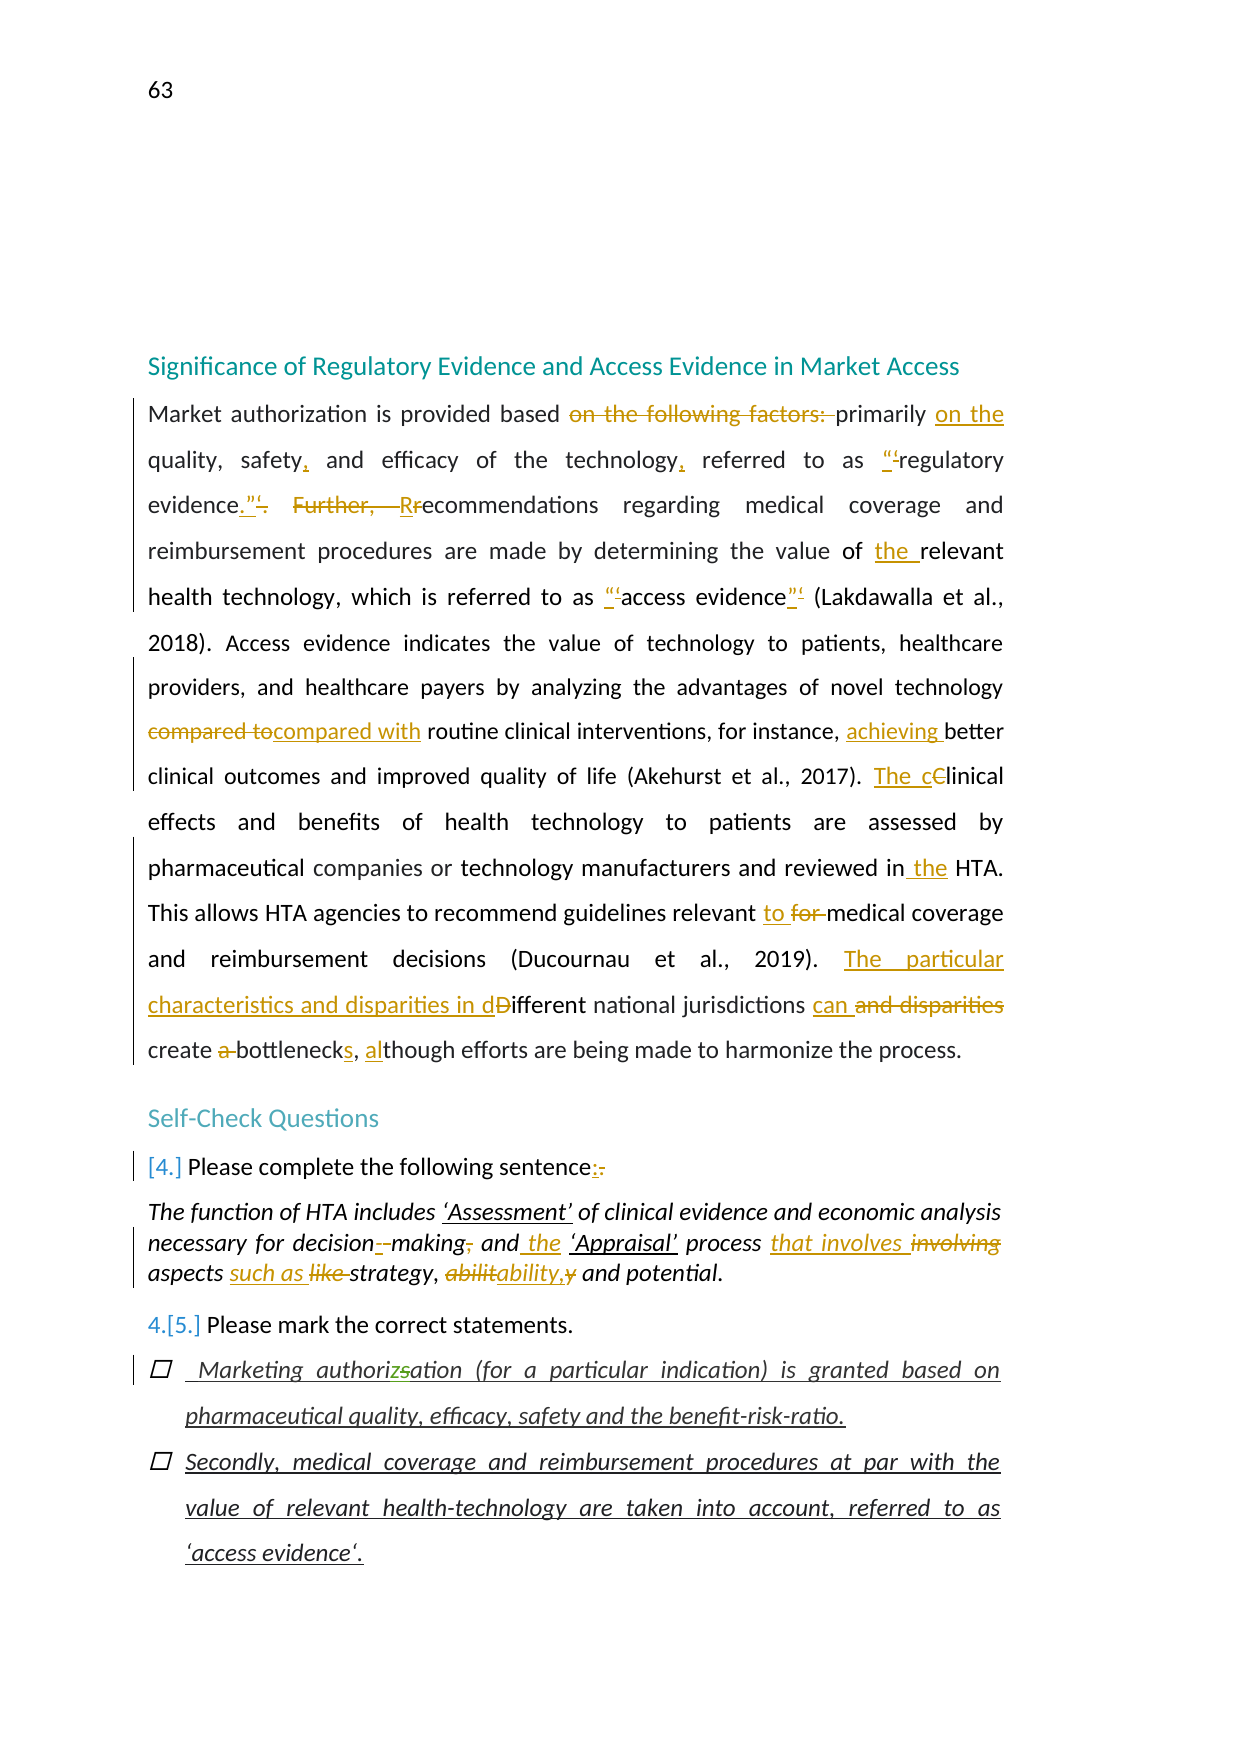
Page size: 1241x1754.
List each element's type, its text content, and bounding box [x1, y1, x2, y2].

list Marketing authoriation (for a particular indication) is granted based on pharmaceutical quality, efficacy, safety and the benefit-risk-ratio. [148, 1354, 1004, 1431]
list Please mark the correct statements. [148, 1309, 1004, 1339]
list Please complete the following sentence [148, 1151, 1004, 1181]
subtitle Self-Check Questions [148, 1101, 1004, 1134]
subtitle Significance of Regulatory Evidence and Access Evidence in Market Access [148, 349, 1004, 382]
text Market authorization is provided based primarily quality, safety and efficacy of the technology referred to as regulatory evidence ecommendations regarding medical coverage and reimbursement procedures are made by determining the value of relevant health technology, which is referred to as access evidence (Lakdawalla et al., 2018). Access evidence indicates the value of technology to patients, healthcare providers, and healthcare payers by analyzing the advantages of novel technology routine clinical interventions, for instance, better clinical outcomes and improved quality of life (Akehurst et al., 2017). linical effects and benefits of health technology to patients are assessed by pharmaceutical companies or technology manufacturers and reviewed in HTA. This allows HTA agencies to recommend guidelines relevant medical coverage and reimbursement decisions (Ducournau et al., 2019). ifferent national jurisdictions create bottleneck, though efforts are being made to harmonize the process. [148, 398, 1004, 878]
list Secondly, medical coverage and reimbursement procedures at par with the value of relevant health-technology are taken into account, referred to as ‘access evidence‘. [148, 1446, 1004, 1568]
text The function of HTA includes ‘Assessment’ of clinical evidence and economic analysis necessary for decisionmaking and ‘Appraisal’ process aspects strategy, and potential. [148, 1196, 1004, 1288]
